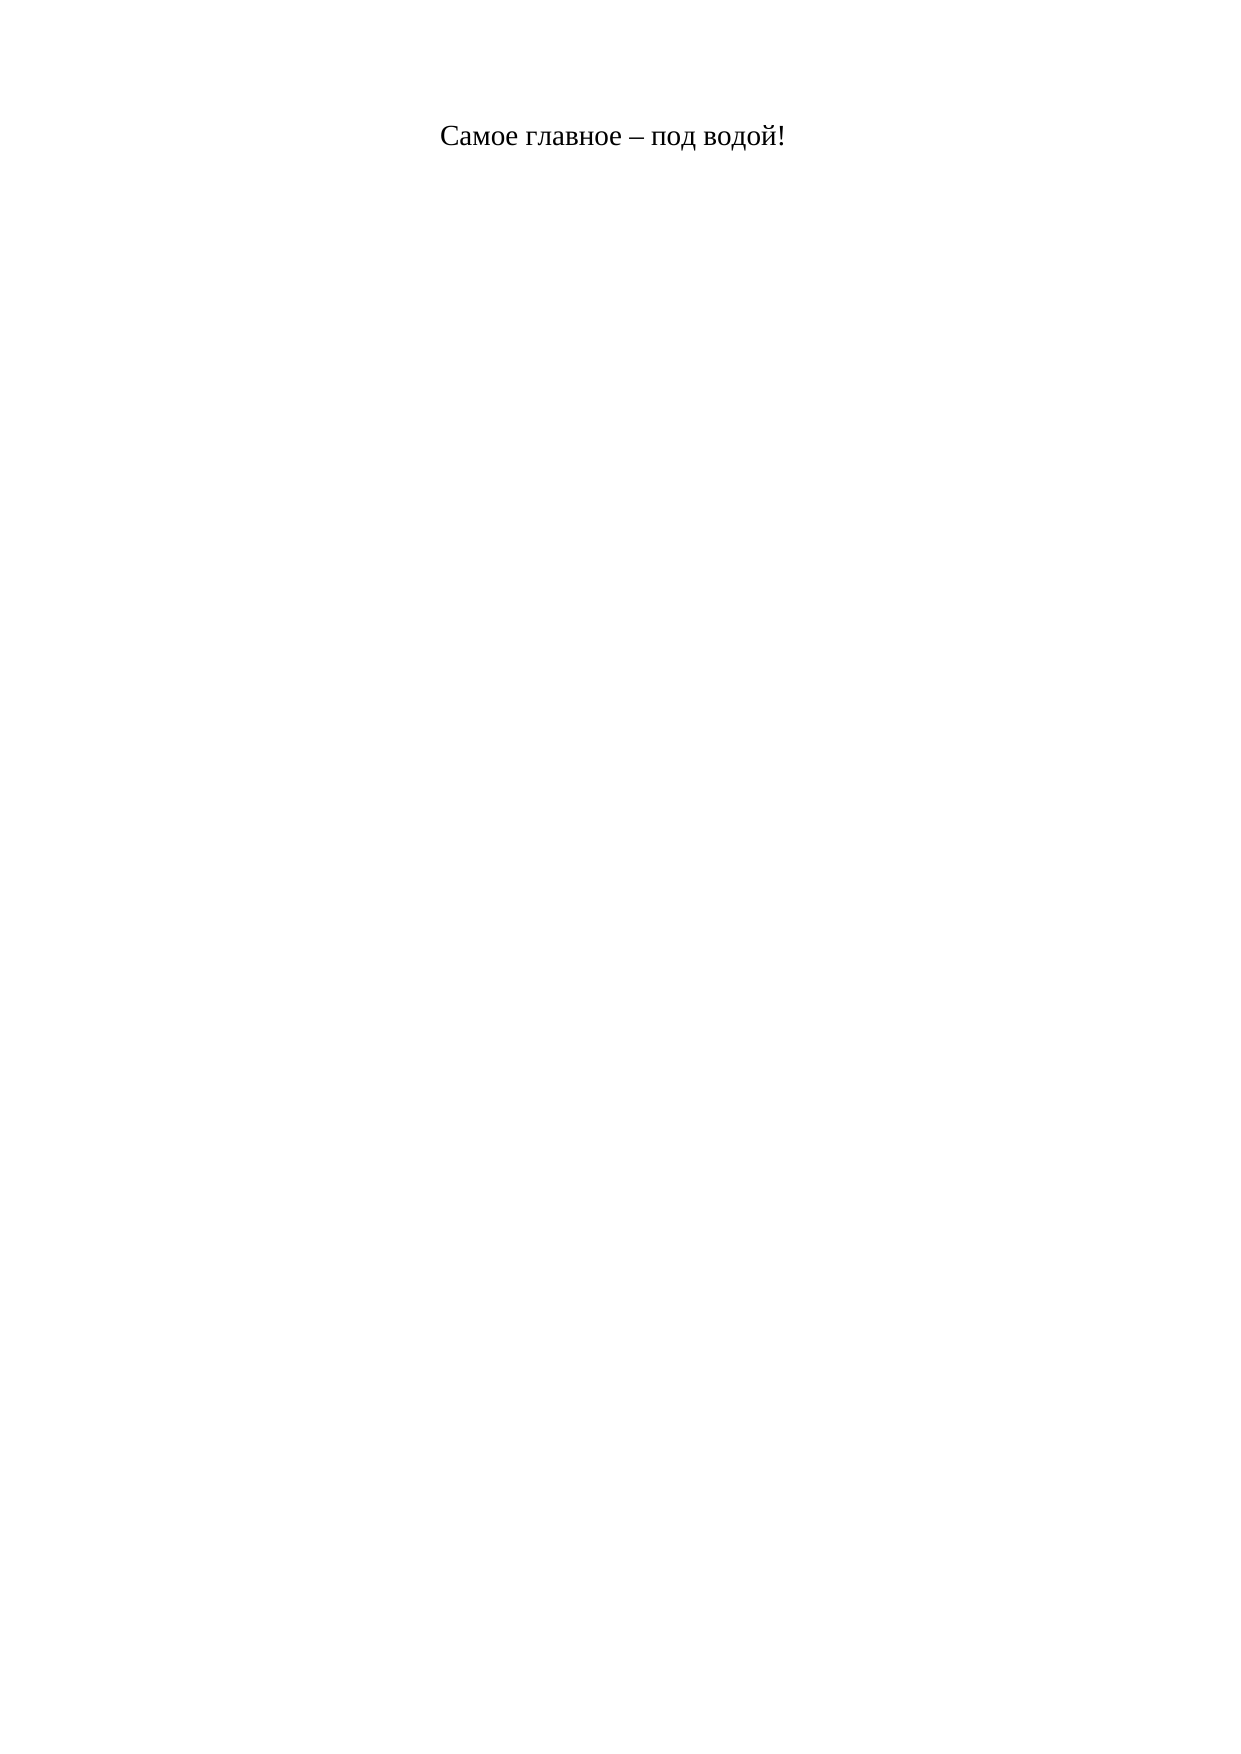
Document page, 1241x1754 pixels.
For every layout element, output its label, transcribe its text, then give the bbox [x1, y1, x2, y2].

text Самое главное – под водой! [177, 118, 1152, 152]
